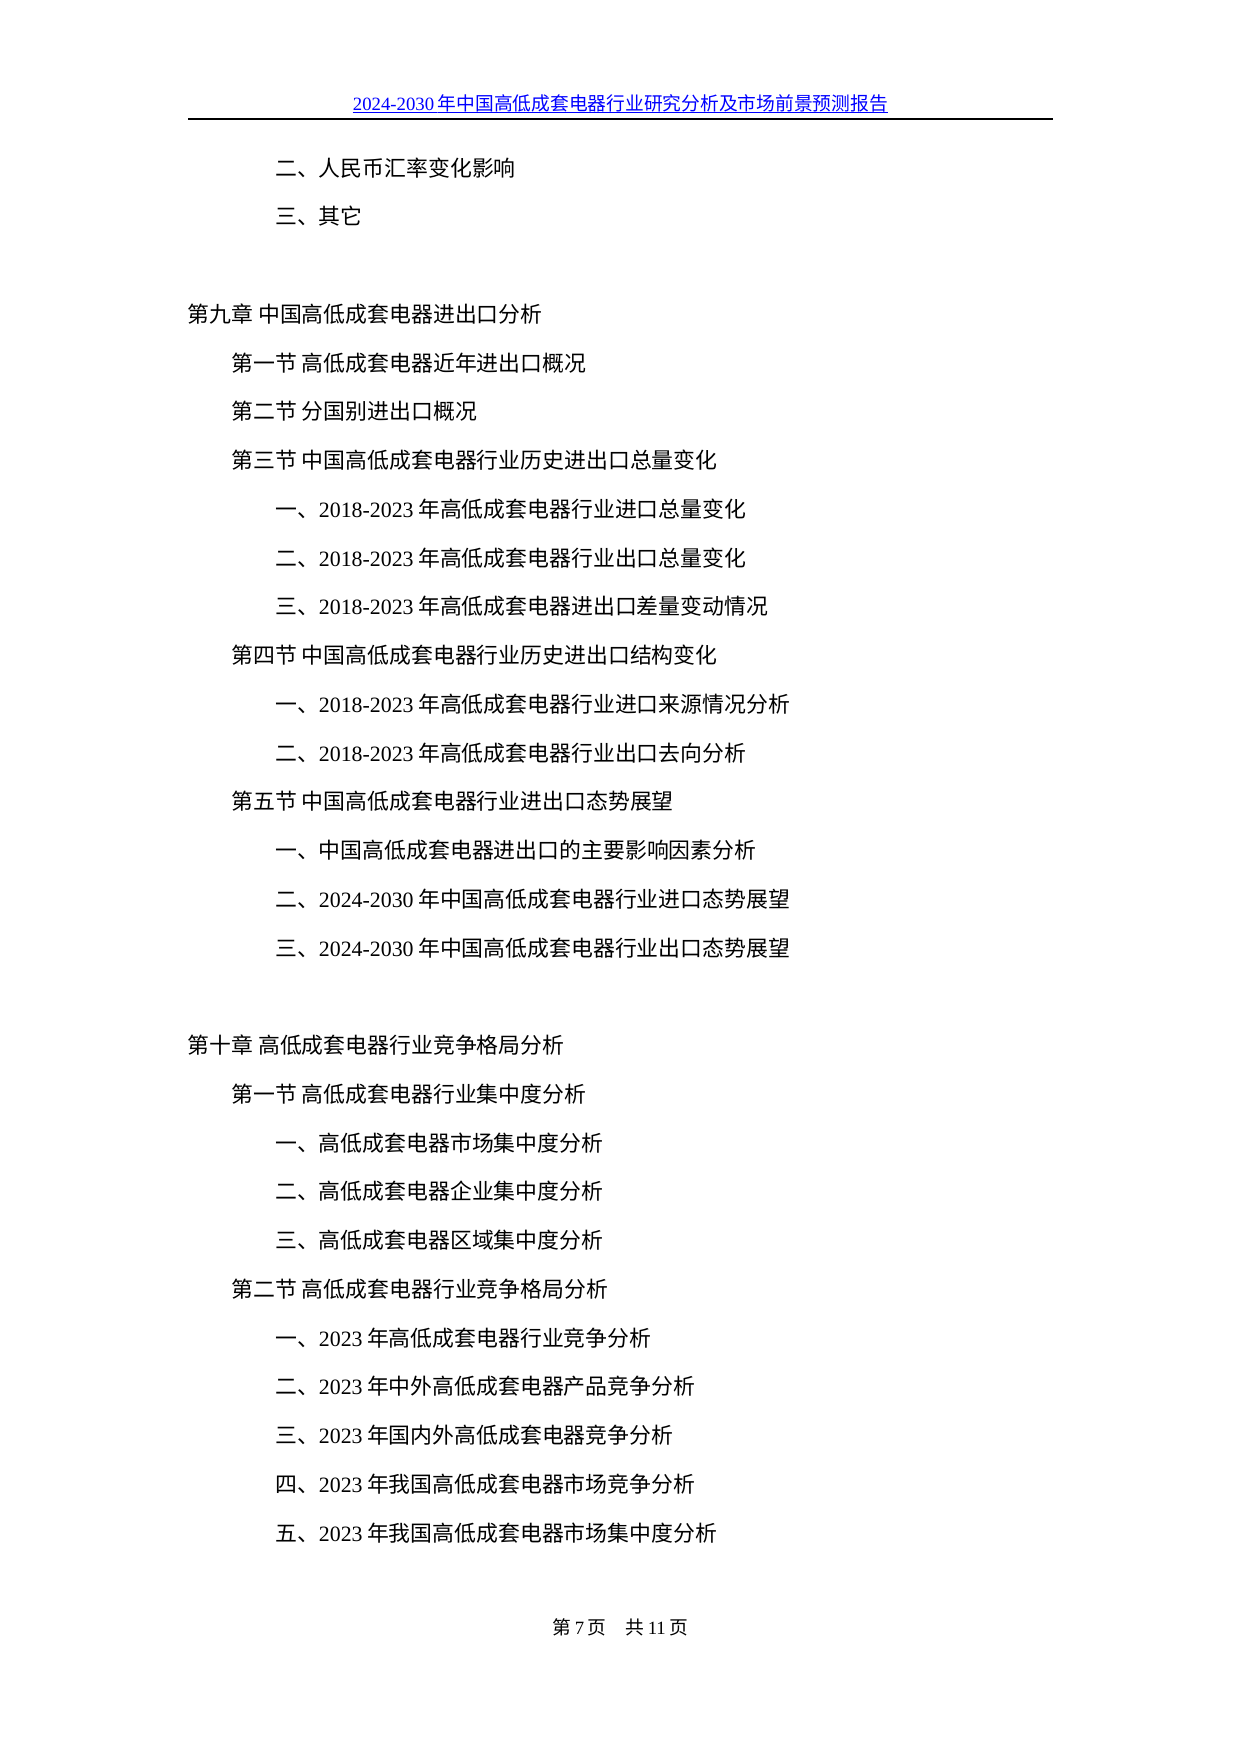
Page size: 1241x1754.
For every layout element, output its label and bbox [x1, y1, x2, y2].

text [187, 150, 1053, 1548]
